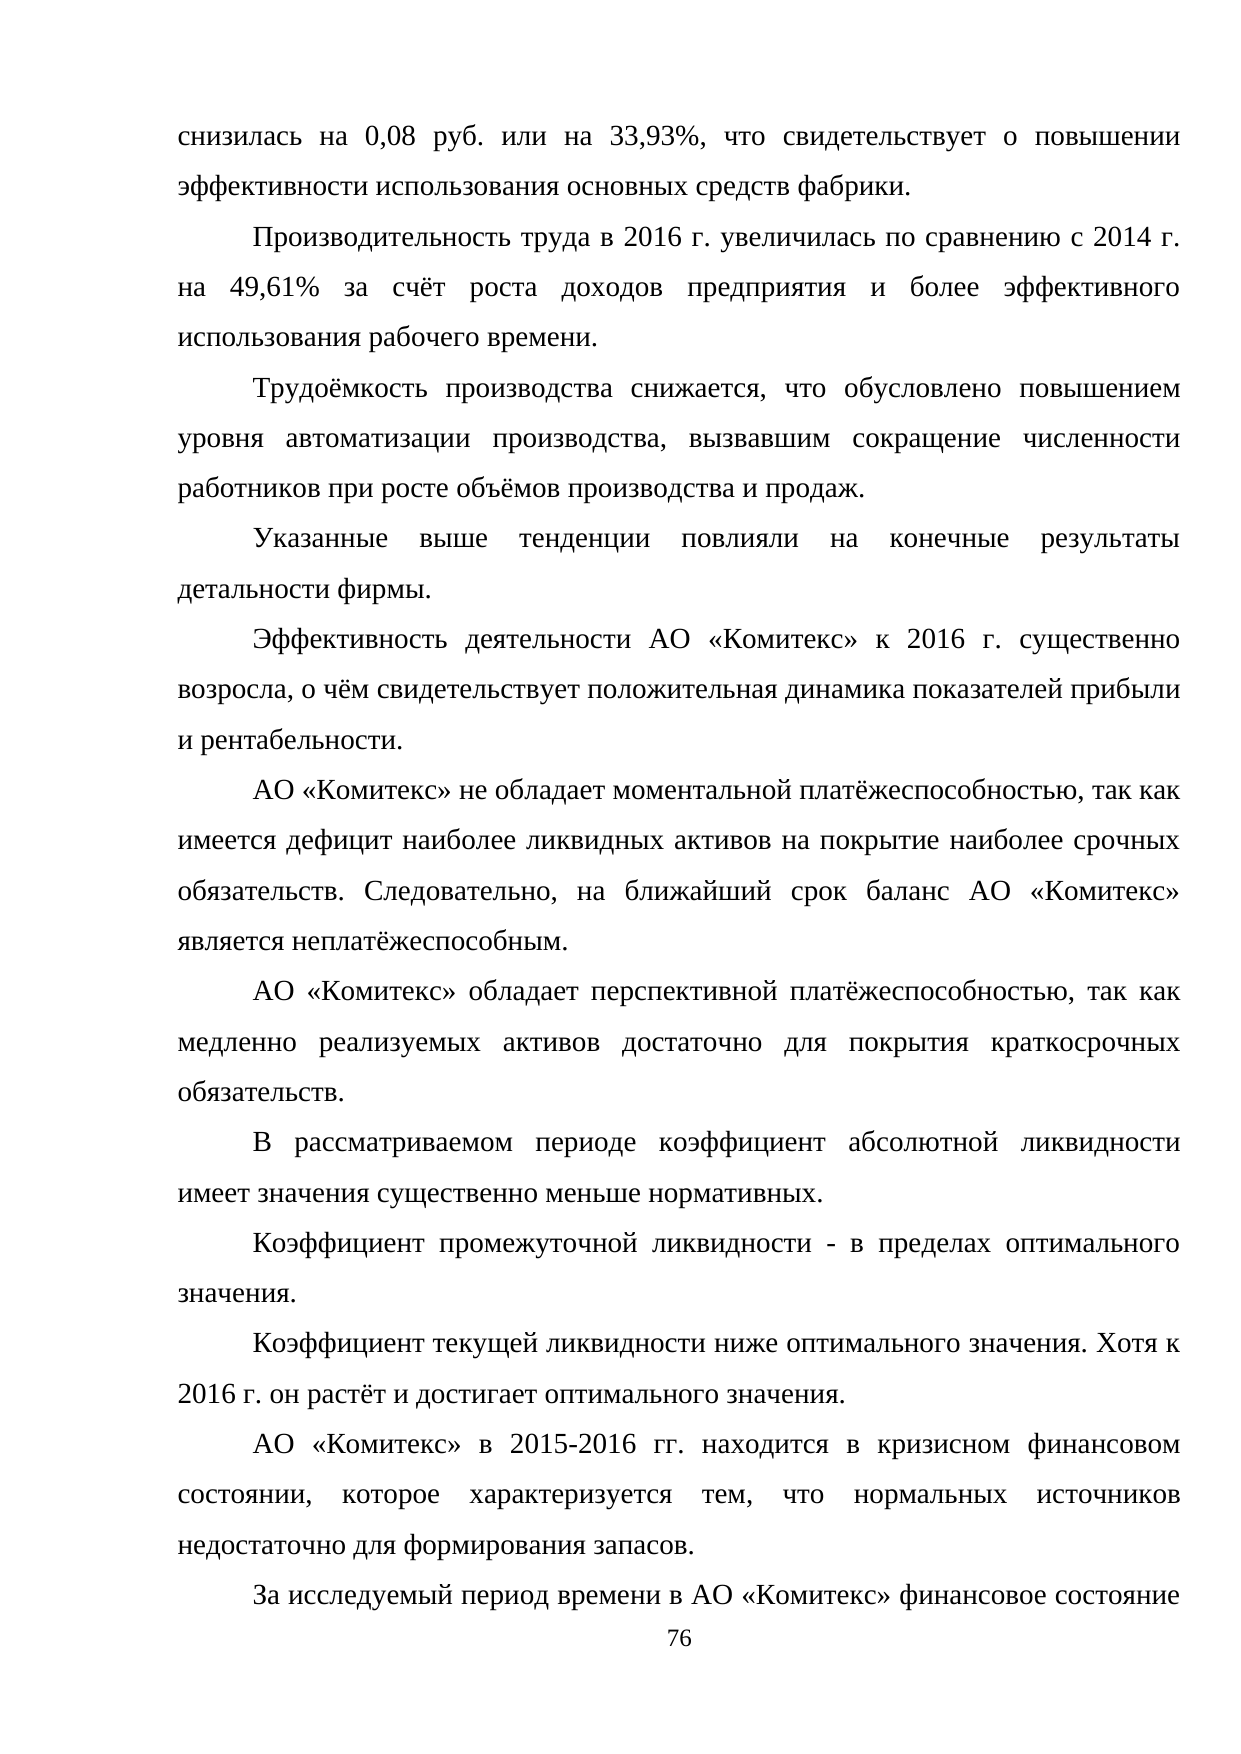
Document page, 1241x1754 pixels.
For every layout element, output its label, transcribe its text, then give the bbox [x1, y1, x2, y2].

text Коэффициент текущей ликвидности ниже оптимального значения. Хотя к 2016 г. он растёт и достигает оптимального значения. [177, 1326, 1181, 1409]
text Коэффициент промежуточной ликвидности - в пределах оптимального значения. [177, 1225, 1181, 1309]
text Эффективность деятельности АО «Комитекс» к 2016 г. существенно возросла, о чём свидетельствует положительная динамика показателей прибыли и рентабельности. [177, 621, 1181, 755]
text АО «Комитекс» обладает перспективной платёжеспособностью, так как медленно реализуемых активов достаточно для покрытия краткосрочных обязательств. [177, 973, 1181, 1108]
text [177, 1577, 1181, 1611]
text АО «Комитекс» не обладает моментальной платёжеспособностью, так как имеется дефицит наиболее ликвидных активов на покрытие наиболее срочных обязательств. Следовательно, на ближайший срок баланс АО «Комитекс» является неплатёжеспособным. [177, 772, 1181, 957]
text В рассматриваемом периоде коэффициент абсолютной ликвидности имеет значения существенно меньше нормативных. [177, 1124, 1181, 1208]
text Указанные выше тенденции повлияли на конечные результаты детальности фирмы. [177, 521, 1181, 604]
text Производительность труда в 2016 г. увеличилась по сравнению с 2014 г. на 49,61% за счёт роста доходов предприятия и более эффективного использования рабочего времени. [177, 219, 1181, 353]
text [177, 118, 1181, 202]
text АО «Комитекс» в 2015-2016 гг. находится в кризисном финансовом состоянии, которое характеризуется тем, что нормальных источников недостаточно для формирования запасов. [177, 1426, 1181, 1560]
text Трудоёмкость производства снижается, что обусловлено повышением уровня автоматизации производства, вызвавшим сокращение численности работников при росте объёмов производства и продаж. [177, 370, 1181, 504]
